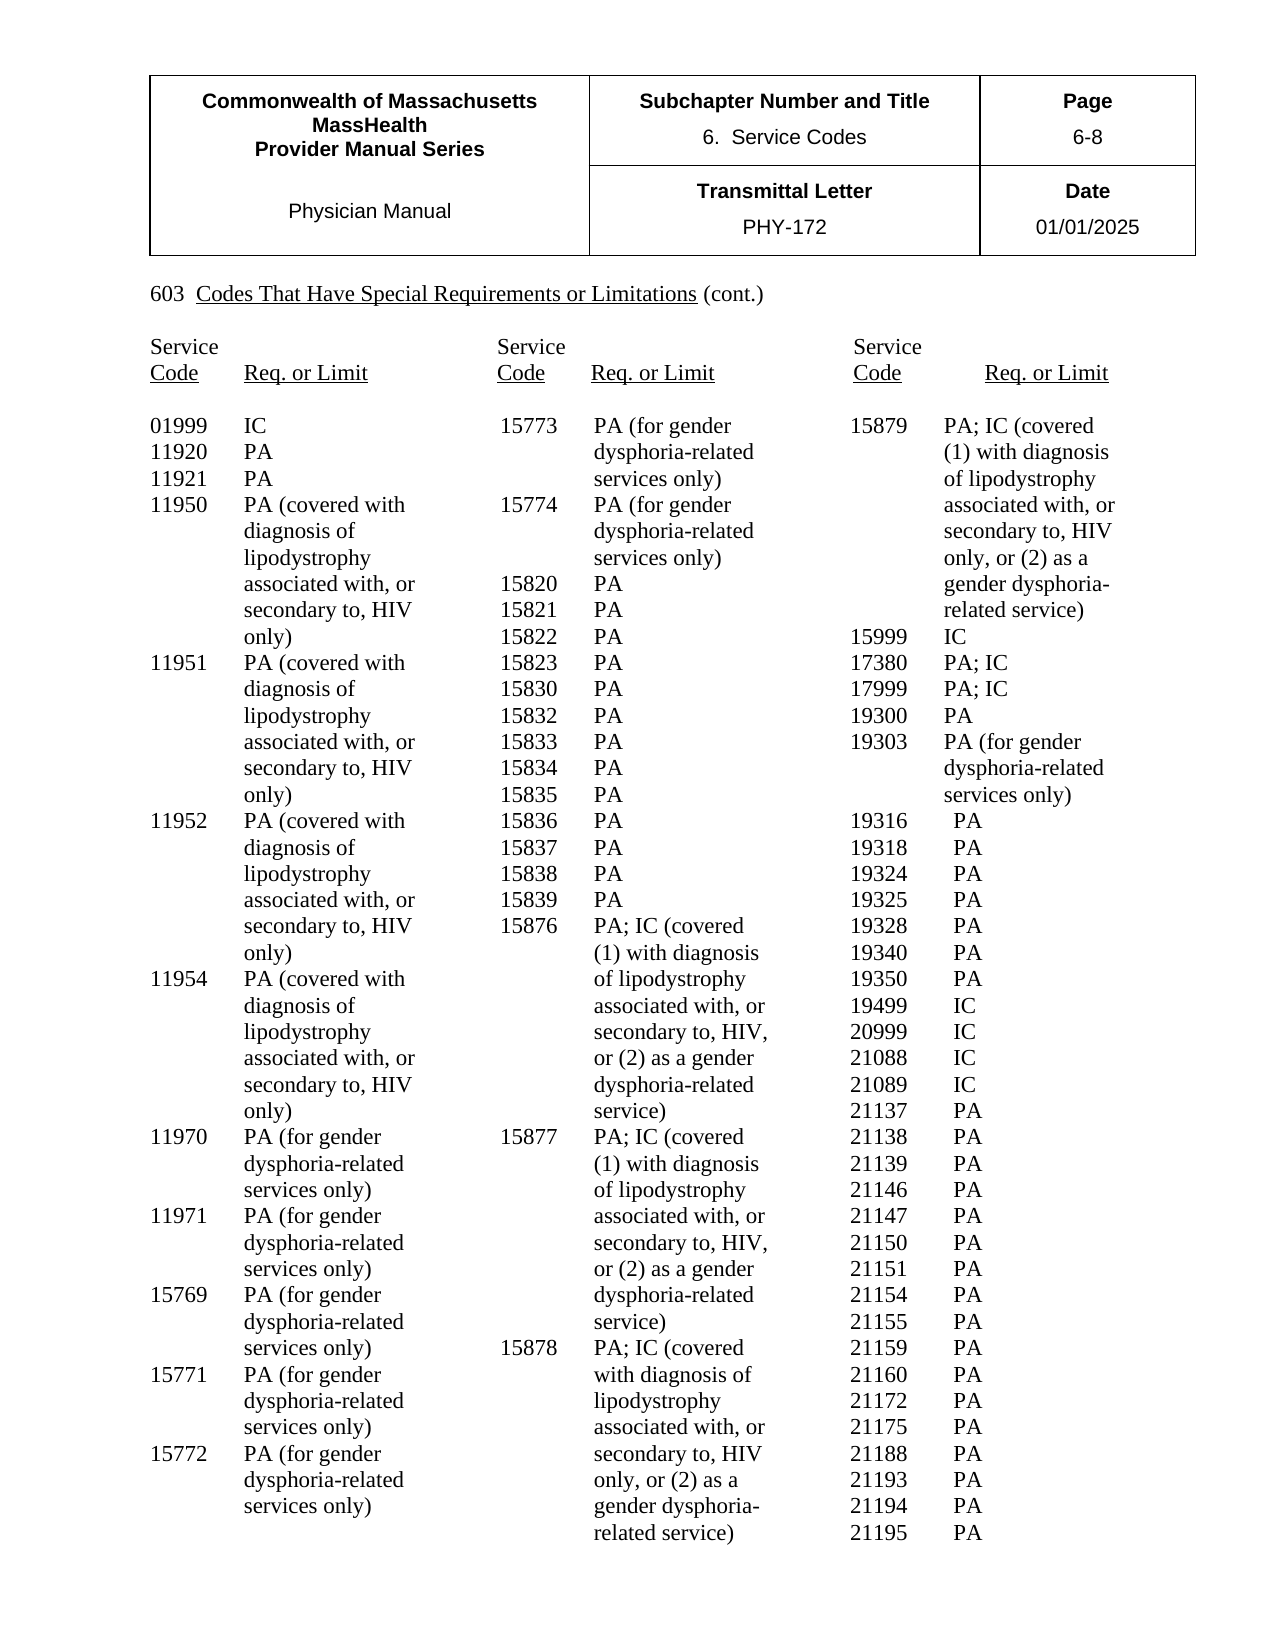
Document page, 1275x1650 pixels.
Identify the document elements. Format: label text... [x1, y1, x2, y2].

text 11921 PA [150, 464, 425, 491]
text 21172 PA [850, 1387, 1125, 1413]
text 11950 PA (covered with diagnosis of lipodystrophy associated with, or secondary to, HIV only) [150, 491, 425, 649]
text 15772 PA (for gender dysphoria-related services only) [150, 1440, 425, 1519]
text 19300 PA [850, 702, 1125, 728]
text 19499 IC [850, 992, 1125, 1018]
text 21154 PA [850, 1282, 1125, 1308]
text 603 Codes That Have Special Requirements or Limitations (cont.) [150, 280, 1125, 306]
text 21160 PA [850, 1361, 1125, 1387]
text 11954 PA (covered with diagnosis of lipodystrophy associated with, or secondary to, HIV only) [150, 965, 425, 1123]
text 21139 PA [850, 1150, 1125, 1176]
text 15769 PA (for gender dysphoria-related services only) [150, 1282, 425, 1361]
text 15999 IC [850, 623, 1125, 649]
text 19303 PA (for gender dysphoria-related services only) [850, 728, 1125, 807]
text 19328 PA [850, 913, 1125, 939]
text 15832 PA [500, 702, 775, 728]
text Service Service Service [150, 333, 1200, 359]
text 15820 PA [500, 570, 775, 596]
text 21188 PA [850, 1440, 1125, 1466]
text 21195 PA [850, 1519, 1125, 1545]
text 15774 PA (for gender dysphoria-related services only) [500, 491, 775, 570]
text 15834 PA [500, 754, 775, 781]
text 15833 PA [500, 728, 775, 754]
text 19340 PA [850, 939, 1125, 965]
text 01999 IC [150, 412, 425, 438]
text 15836 PA [500, 807, 775, 833]
text 15839 PA [500, 886, 775, 913]
text 21151 PA [850, 1255, 1125, 1282]
text 17999 PA; IC [850, 675, 1125, 702]
text 15830 PA [500, 675, 775, 702]
text 11920 PA [150, 438, 425, 464]
text 15835 PA [500, 781, 775, 807]
text 11951 PA (covered with diagnosis of lipodystrophy associated with, or secondary to, HIV only) [150, 649, 425, 807]
text 21089 IC [850, 1071, 1125, 1097]
text 17380 PA; IC [850, 649, 1125, 675]
text 19316 PA [850, 807, 1125, 833]
text 15822 PA [500, 623, 775, 649]
text 21194 PA [850, 1492, 1125, 1519]
text 15837 PA [500, 833, 775, 860]
text 21159 PA [850, 1334, 1125, 1361]
text 21137 PA [850, 1097, 1125, 1123]
text 21193 PA [850, 1466, 1125, 1492]
text 21147 PA [850, 1202, 1125, 1229]
text 15879 PA; IC (covered (1) with diagnosis of lipodystrophy associated with, or secondary to, HIV only, or (2) as a gender dysphoria-related service) [850, 412, 1125, 623]
text 11970 PA (for gender dysphoria-related services only) [150, 1123, 425, 1202]
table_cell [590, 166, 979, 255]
text 20999 IC [850, 1018, 1125, 1044]
text Code Req. or Limit Code Req. or Limit Code Req. or Limit [150, 359, 1125, 386]
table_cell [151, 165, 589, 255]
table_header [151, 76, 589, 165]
text 11952 PA (covered with diagnosis of lipodystrophy associated with, or secondary to, HIV only) [150, 807, 425, 965]
text 15773 PA (for gender dysphoria-related services only) [500, 412, 775, 491]
text 21138 PA [850, 1123, 1125, 1150]
text 15877 PA; IC (covered (1) with diagnosis of lipodystrophy associated with, or secondary to, HIV, or (2) as a gender dysphoria-related service) [500, 1123, 775, 1334]
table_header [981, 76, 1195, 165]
text 21146 PA [850, 1176, 1125, 1202]
text 21150 PA [850, 1229, 1125, 1255]
text 15823 PA [500, 649, 775, 675]
text 21175 PA [850, 1413, 1125, 1440]
text 19350 PA [850, 965, 1125, 992]
text 19325 PA [850, 886, 1125, 913]
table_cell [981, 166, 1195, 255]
text 15838 PA [500, 860, 775, 886]
text 19324 PA [850, 860, 1125, 886]
text 21155 PA [850, 1308, 1125, 1334]
text 15821 PA [500, 596, 775, 623]
text 19318 PA [850, 833, 1125, 860]
text 11971 PA (for gender dysphoria-related services only) [150, 1202, 425, 1282]
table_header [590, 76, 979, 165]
text 21088 IC [850, 1044, 1125, 1071]
text 15876 PA; IC (covered (1) with diagnosis of lipodystrophy associated with, or secondary to, HIV, or (2) as a gender dysphoria-related service) [500, 913, 775, 1123]
text 15878 PA; IC (covered with diagnosis of lipodystrophy associated with, or secondary to, HIV only, or (2) as a gender dysphoria-related service) [500, 1334, 775, 1545]
text 15771 PA (for gender dysphoria-related services only) [150, 1361, 425, 1440]
